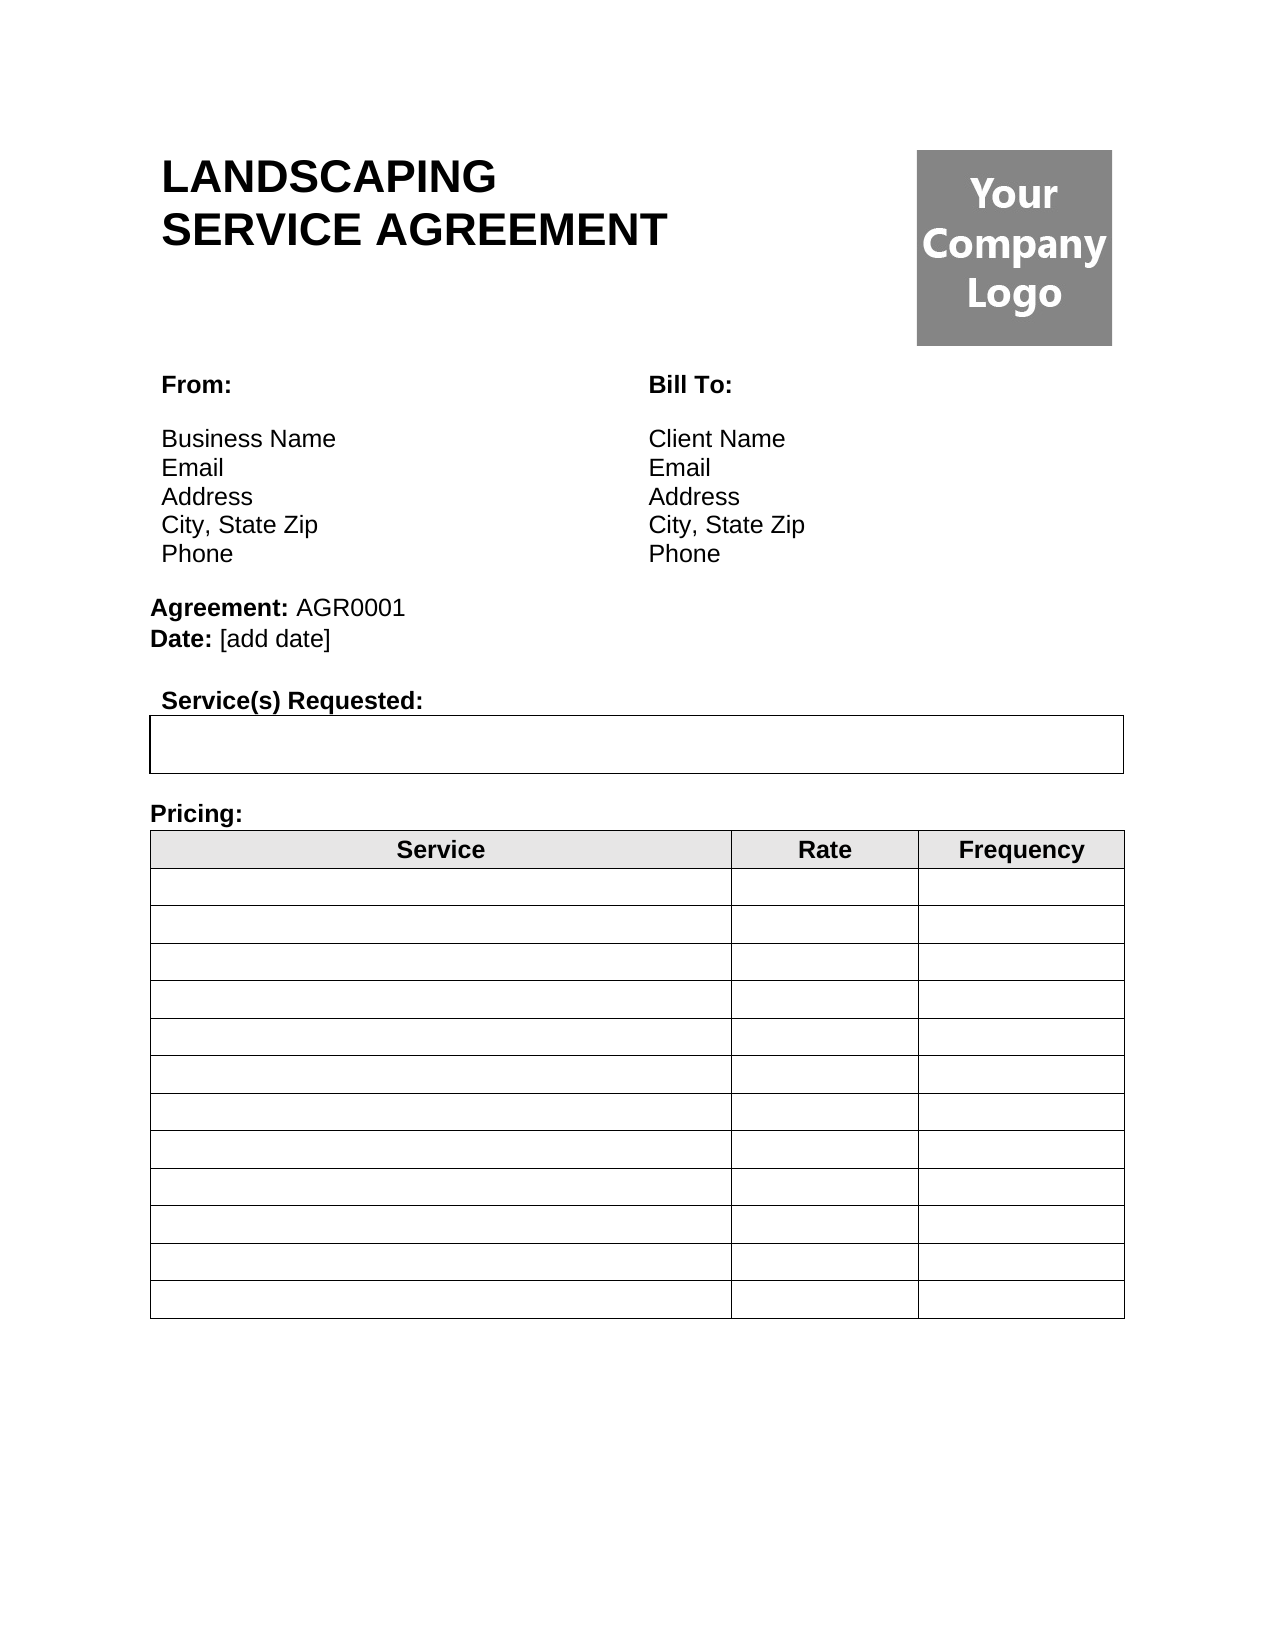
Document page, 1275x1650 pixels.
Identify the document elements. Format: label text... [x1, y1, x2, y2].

table_cell [919, 944, 1124, 980]
table_cell [151, 906, 731, 943]
table_cell [919, 981, 1124, 1018]
table_cell [151, 1019, 731, 1055]
table_cell [919, 1094, 1124, 1130]
table_header [906, 150, 1125, 370]
table_cell [919, 1244, 1124, 1280]
table_cell [151, 1281, 731, 1318]
table_cell [732, 1206, 918, 1243]
text Agreement: AGR0001 [150, 593, 1125, 622]
table_cell [151, 944, 731, 980]
table_cell [919, 1056, 1124, 1093]
table_cell [151, 981, 731, 1018]
table_cell [919, 906, 1124, 943]
table_cell [919, 1281, 1124, 1318]
text Date: [add date] [150, 624, 1125, 653]
table_header Rate [732, 831, 918, 868]
table_header Frequency [919, 831, 1124, 868]
table_header Service [151, 831, 731, 868]
table_cell [732, 944, 918, 980]
table_cell [732, 1019, 918, 1055]
table_cell [732, 1169, 918, 1205]
table_cell [732, 1056, 918, 1093]
table_cell [151, 869, 731, 905]
table_header LANDSCAPING SERVICE AGREEMENT [150, 150, 906, 370]
table_cell [732, 869, 918, 905]
table_cell [151, 1056, 731, 1093]
picture [916, 150, 1113, 346]
table_cell [919, 1206, 1124, 1243]
table_cell [151, 1206, 731, 1243]
table_cell [151, 1244, 731, 1280]
table_cell [919, 869, 1124, 905]
table_cell [732, 906, 918, 943]
table_cell Bill To: Client Name Email Address City, State Zip Phone [637, 370, 1125, 593]
table_cell [732, 1244, 918, 1280]
table_cell [732, 1131, 918, 1168]
table_cell [732, 981, 918, 1018]
table_cell [732, 1094, 918, 1130]
table_cell [732, 1281, 918, 1318]
table_cell [151, 716, 1123, 773]
table_cell [919, 1019, 1124, 1055]
table_cell [919, 1169, 1124, 1205]
table_cell From: Business Name Email Address City, State Zip Phone [150, 370, 637, 593]
text Pricing: [150, 799, 1125, 828]
table_cell [151, 1131, 731, 1168]
table_cell [151, 1094, 731, 1130]
table_header Service(s) Requested: [150, 686, 1124, 715]
table_cell [151, 1169, 731, 1205]
table_cell [919, 1131, 1124, 1168]
